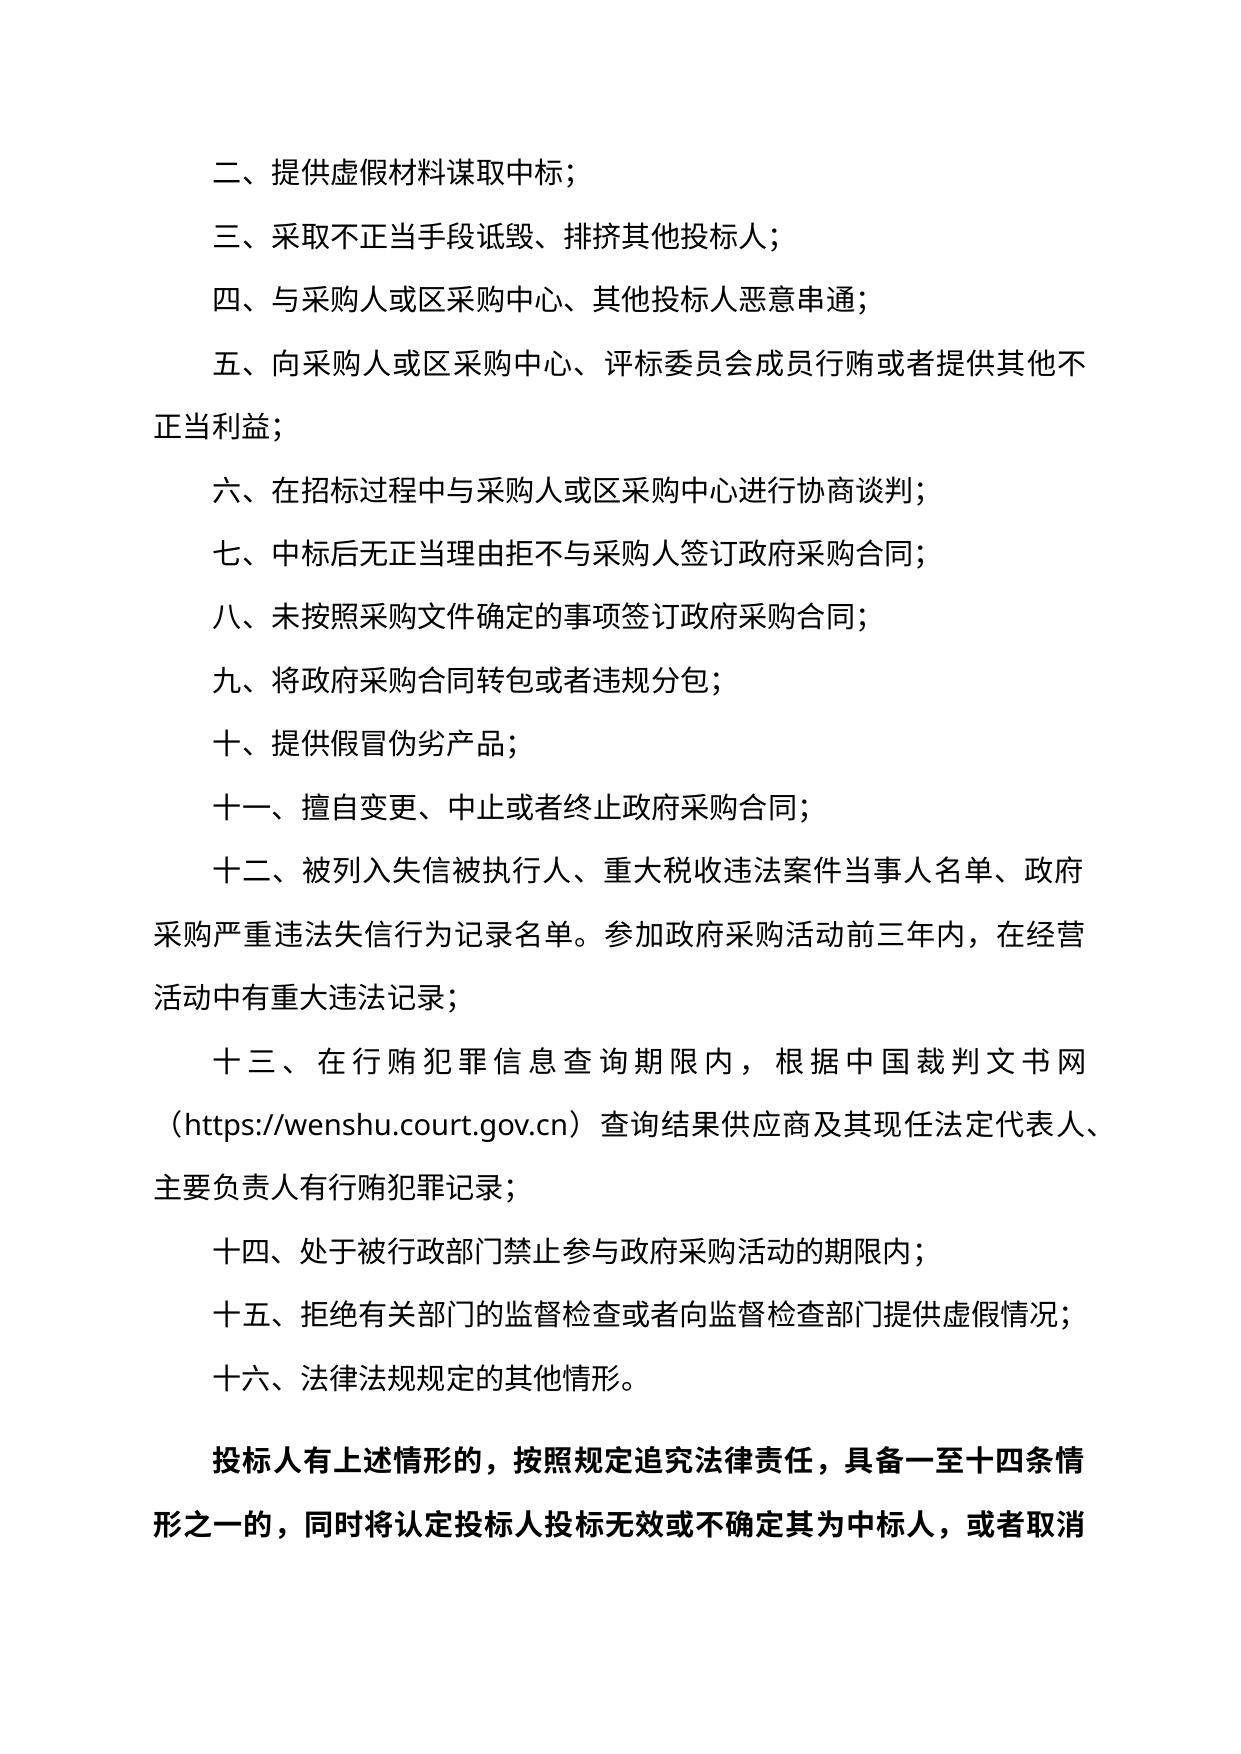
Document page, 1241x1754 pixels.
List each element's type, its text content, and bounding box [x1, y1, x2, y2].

text 十四、处于被行政部门禁止参与政府采购活动的期限内； [153, 1228, 1087, 1271]
list 擅自变更、中止或者终止政府采购合同； [197, 784, 1087, 827]
list 提供假冒伪劣产品； [197, 721, 1087, 763]
text 十二、被列入失信被执行人、重大税收违法案件当事人名单、政府采购严重违法失信行为记录名单。参加政府采购活动前三年内，在经营活动中有重大违法记录； [153, 848, 1087, 1017]
list 未按照采购文件确定的事项签订政府采购合同； [197, 594, 1087, 636]
list 将政府采购合同转包或者违规分包； [197, 657, 1087, 700]
list 在招标过程中与采购人或区采购中心进行协商谈判； [197, 467, 1087, 509]
list 提供虚假材料谋取中标； [197, 150, 1087, 192]
list 向采购人或区采购中心、评标委员会成员行贿或者提供其他不正当利益； [153, 340, 1087, 446]
list 与采购人或区采购中心、其他投标人恶意串通； [197, 277, 1087, 319]
text 十三、在行贿犯罪信息查询期限内，根据中国裁判文书网（https://wenshu.court.gov.cn）查询结果供应商及其现任法定代表人、主要负责人有行贿犯罪记录； [153, 1038, 1087, 1207]
text 十六、法律法规规定的其他情形。 [153, 1355, 1087, 1398]
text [153, 1438, 1087, 1543]
text 十五、拒绝有关部门的监督检查或者向监督检查部门提供虚假情况； [213, 1292, 1087, 1334]
list 采取不正当手段诋毁、排挤其他投标人； [197, 213, 1087, 256]
list 中标后无正当理由拒不与采购人签订政府采购合同； [197, 531, 1087, 573]
